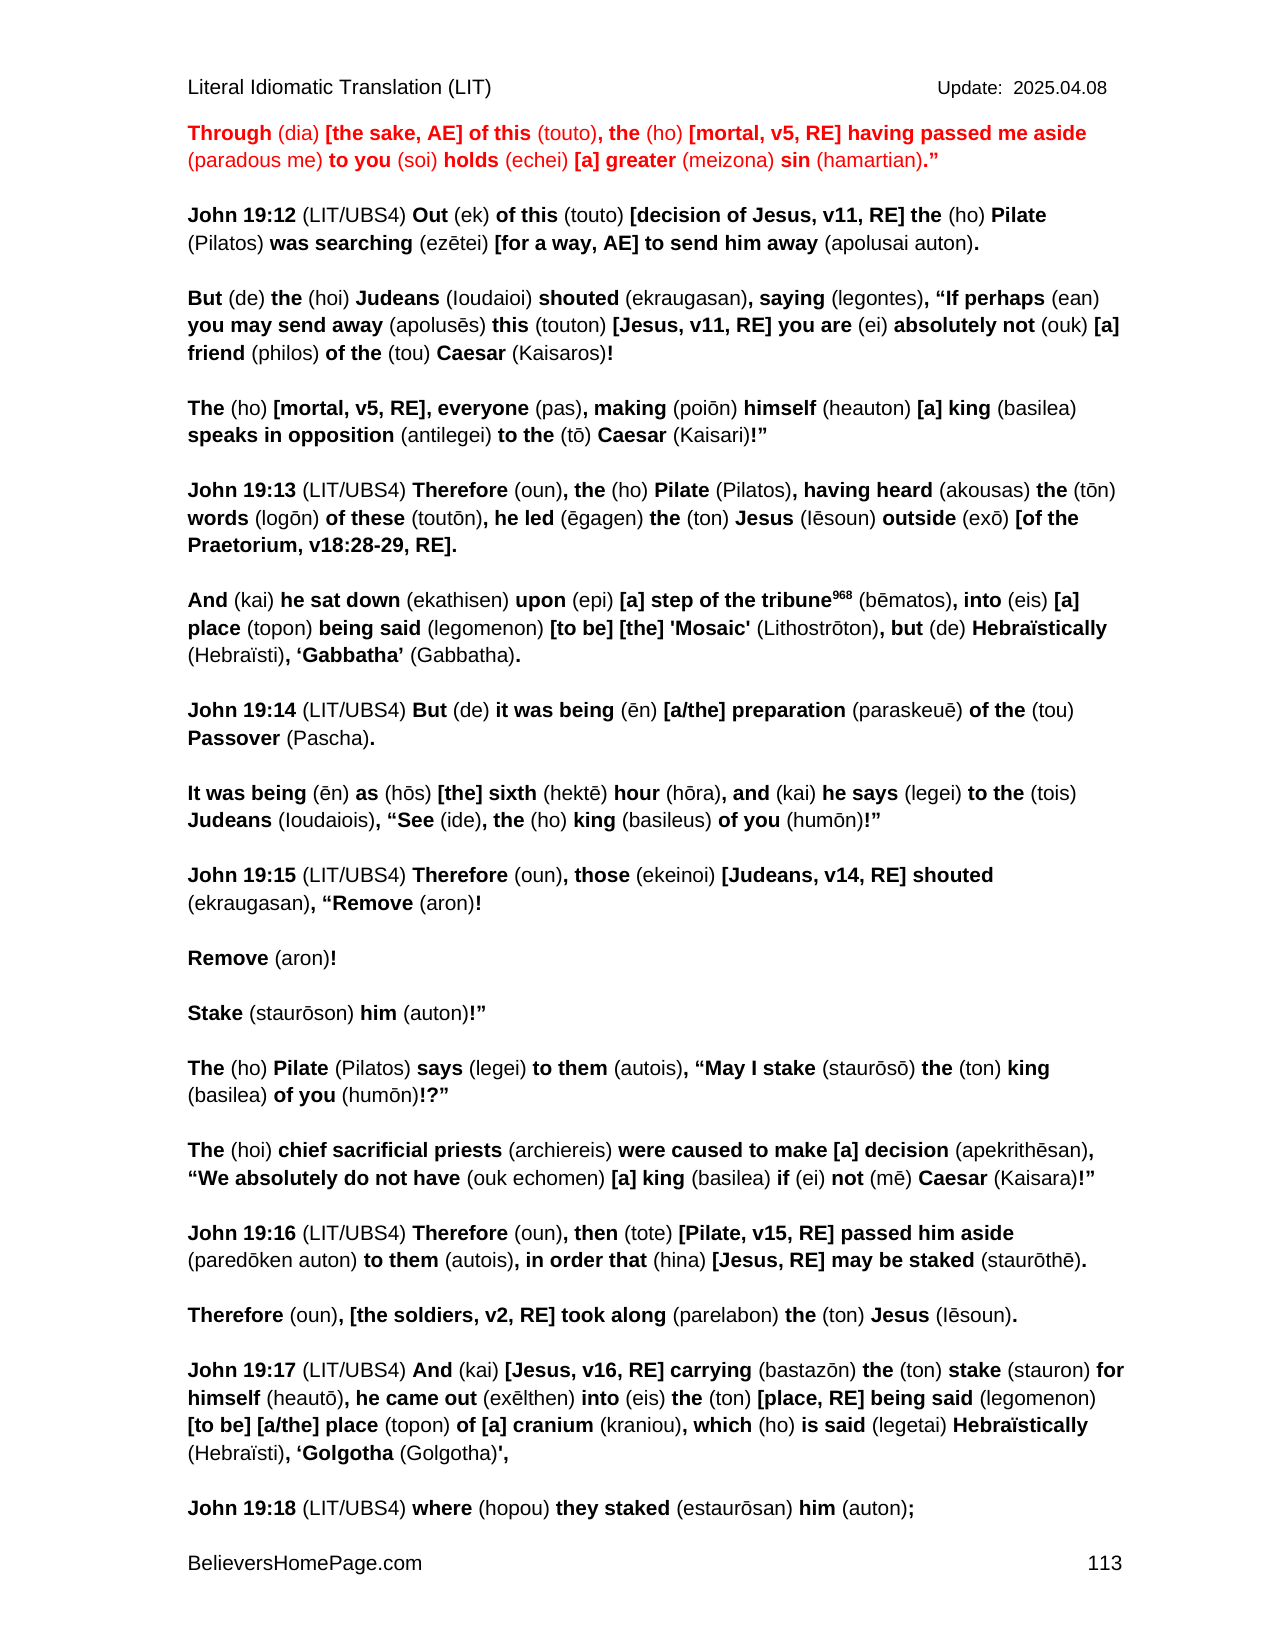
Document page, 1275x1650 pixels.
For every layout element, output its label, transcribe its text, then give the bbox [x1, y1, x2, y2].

text John 19:18 (LIT/UBS4) where (hopou) they staked (estaurōsan) him (auton); [187, 1496, 1125, 1519]
text Through (dia) [the sake, AE] of this (touto), the (ho) [mortal, v5, RE] having passed me aside (paradous me) to you (soi) holds (echei) [a] greater (meizona) sin (hamartian).” [187, 121, 1125, 172]
text John 19:17 (LIT/UBS4) And (kai) [Jesus, v16, RE] carrying (bastazōn) the (ton) stake (stauron) for himself (heautō), he came out (exēlthen) into (eis) the (ton) [place, RE] being said (legomenon) [to be] [a/the] place (topon) of [a] cranium (kraniou), which (ho) is said (legetai) Hebraïstically (Hebraïsti), ‘Golgotha (Golgotha)', [187, 1358, 1125, 1464]
text And (kai) he sat down (ekathisen) upon (epi) [a] step of the tribune968 (bēmatos), into (eis) [a] place (topon) being said (legomenon) [to be] [the] 'Mosaic' (Lithostrōton), but (de) Hebraïstically (Hebraïsti), ‘Gabbatha’ (Gabbatha). [187, 588, 1125, 667]
text The (ho) Pilate (Pilatos) says (legei) to them (autois), “May I stake (staurōsō) the (ton) king (basilea) of you (humōn)!?” [187, 1056, 1125, 1107]
text Remove (aron)! [187, 946, 1125, 969]
text John 19:13 (LIT/UBS4) Therefore (oun), the (ho) Pilate (Pilatos), having heard (akousas) the (tōn) words (logōn) of these (toutōn), he led (ēgagen) the (ton) Jesus (Iēsoun) outside (exō) [of the Praetorium, v18:28-29, RE]. [187, 478, 1125, 557]
text John 19:15 (LIT/UBS4) Therefore (oun), those (ekeinoi) [Judeans, v14, RE] shouted (ekraugasan), “Remove (aron)! [187, 863, 1125, 914]
text John 19:16 (LIT/UBS4) Therefore (oun), then (tote) [Pilate, v15, RE] passed him aside (paredōken auton) to them (autois), in order that (hina) [Jesus, RE] may be staked (staurōthē). [187, 1221, 1125, 1272]
text Stake (staurōson) him (auton)!” [187, 1001, 1125, 1024]
text But (de) the (hoi) Judeans (Ioudaioi) shouted (ekraugasan), saying (legontes), “If perhaps (ean) you may send away (apolusēs) this (touton) [Jesus, v11, RE] you are (ei) absolutely not (ouk) [a] friend (philos) of the (tou) Caesar (Kaisaros)! [187, 286, 1125, 364]
text Therefore (oun), [the soldiers, v2, RE] took along (parelabon) the (ton) Jesus (Iēsoun). [187, 1303, 1125, 1327]
text It was being (ēn) as (hōs) [the] sixth (hektē) hour (hōra), and (kai) he says (legei) to the (tois) Judeans (Ioudaiois), “See (ide), the (ho) king (basileus) of you (humōn)!” [187, 781, 1125, 832]
text The (hoi) chief sacrificial priests (archiereis) were caused to make [a] decision (apekrithēsan), “We absolutely do not have (ouk echomen) [a] king (basilea) if (ei) not (mē) Caesar (Kaisara)!” [187, 1138, 1125, 1189]
text John 19:14 (LIT/UBS4) But (de) it was being (ēn) [a/the] preparation (paraskeuē) of the (tou) Passover (Pascha). [187, 698, 1125, 749]
text The (ho) [mortal, v5, RE], everyone (pas), making (poiōn) himself (heauton) [a] king (basilea) speaks in opposition (antilegei) to the (tō) Caesar (Kaisari)!” [187, 396, 1125, 447]
text John 19:12 (LIT/UBS4) Out (ek) of this (touto) [decision of Jesus, v11, RE] the (ho) Pilate (Pilatos) was searching (ezētei) [for a way, AE] to send him away (apolusai auton). [187, 203, 1125, 254]
